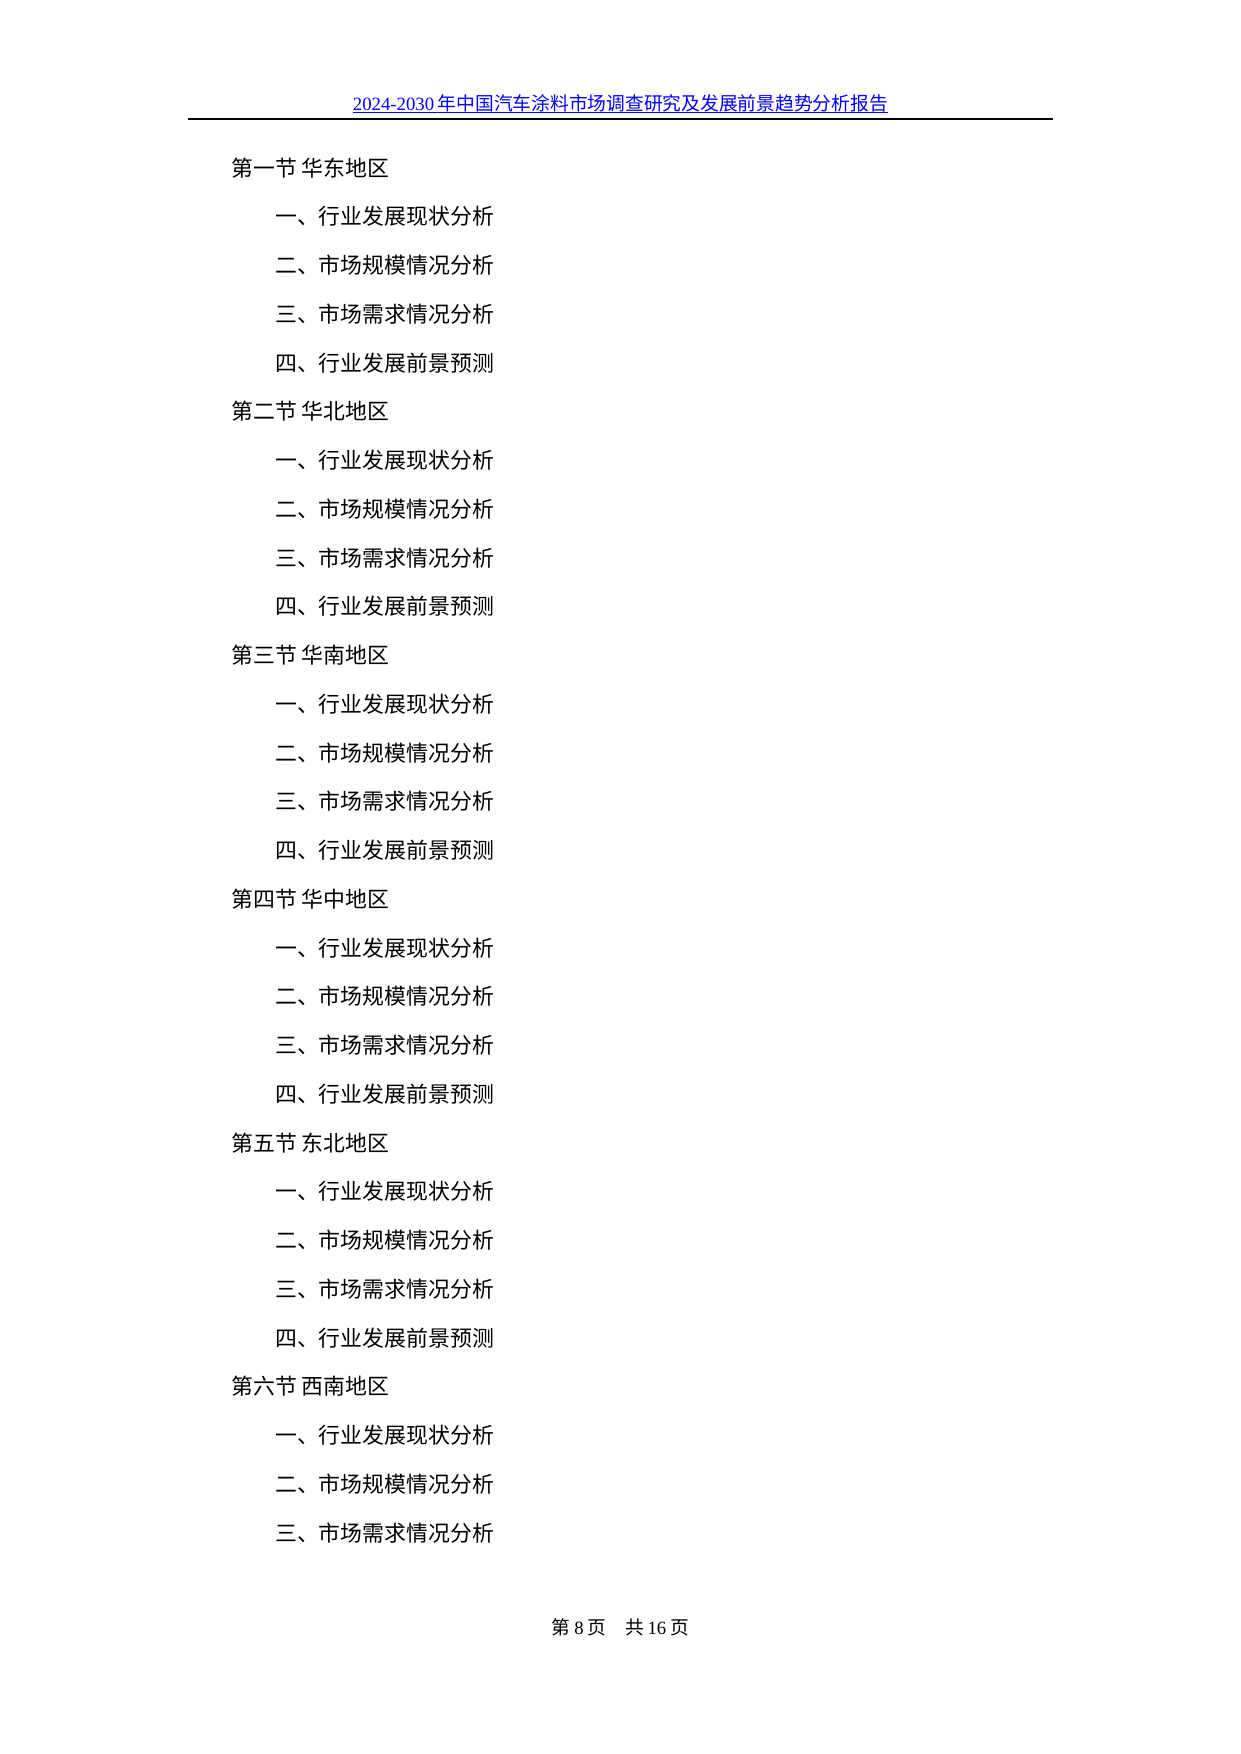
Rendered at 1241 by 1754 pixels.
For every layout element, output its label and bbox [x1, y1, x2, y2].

text [187, 150, 1053, 1548]
